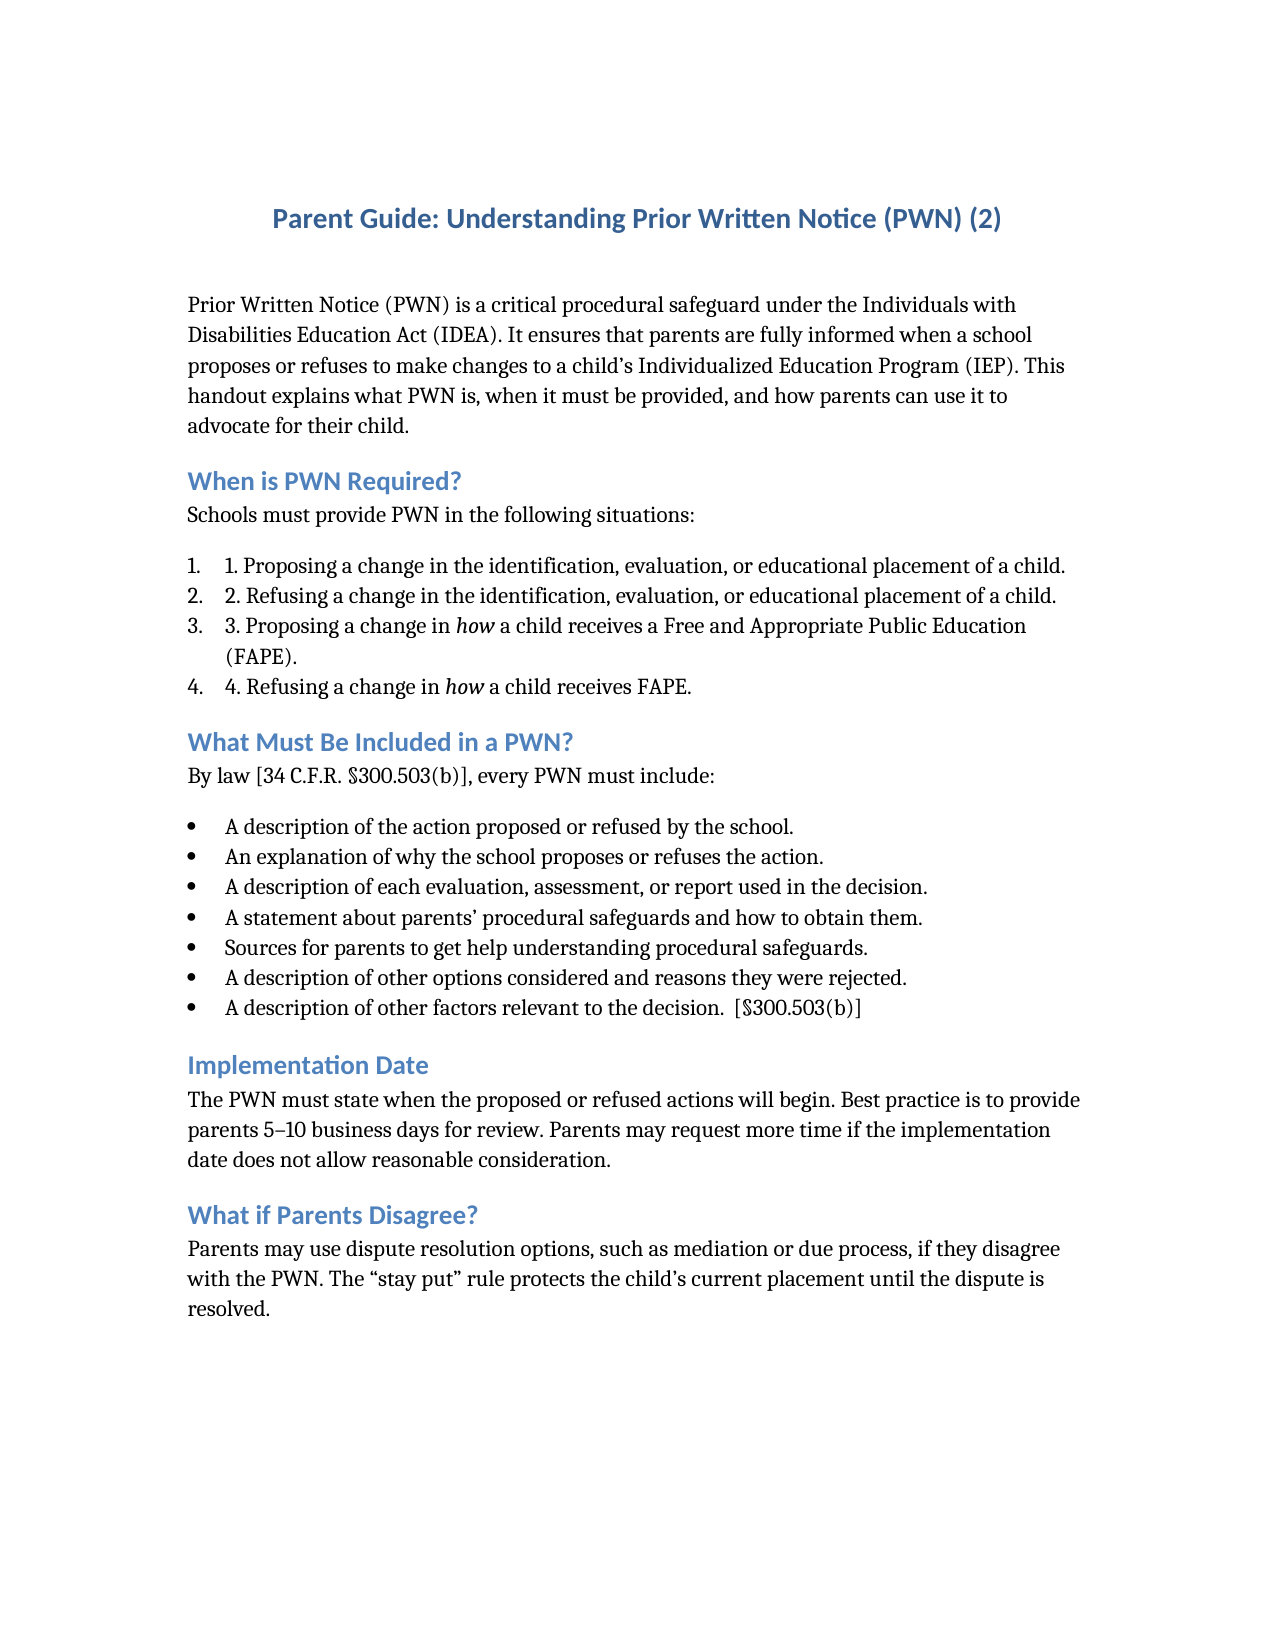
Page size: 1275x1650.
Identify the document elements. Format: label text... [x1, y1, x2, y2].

list 1. Proposing a change in the identification, evaluation, or educational placement of a child. [187, 553, 1087, 579]
list Sources for parents to get help understanding procedural safeguards. [187, 934, 1087, 961]
subtitle Implementation Date [187, 1048, 1087, 1081]
subtitle What if Parents Disagree? [187, 1198, 1087, 1231]
list A description of other factors relevant to the decision. [§300.503(b)] [733, 995, 1087, 1021]
subtitle When is PWN Required? [187, 464, 1087, 497]
text The PWN must state when the proposed or refused actions will begin. Best practice is to provide parents 5–10 business days for review. Parents may request more time if the implementation date does not allow reasonable consideration. [187, 1086, 1087, 1173]
subtitle What Must Be Included in a PWN? [187, 725, 1087, 758]
list 2. Refusing a change in the identification, evaluation, or educational placement of a child. [187, 583, 1087, 609]
list 3. Proposing a change in how a child receives a Free and Appropriate Public Education (FAPE). [187, 613, 1087, 670]
text Parents may use dispute resolution options, such as mediation or due process, if they disagree with the PWN. The “stay put” rule protects the child’s current placement until the dispute is resolved. [187, 1236, 1087, 1322]
text Schools must provide PWN in the following situations: [187, 502, 1087, 528]
list A statement about parents’ procedural safeguards and how to obtain them. [187, 904, 1087, 931]
list 4. Refusing a change in how a child receives FAPE. [187, 674, 1087, 700]
subtitle Parent Guide: Understanding Prior Written Notice (PWN) (2) [187, 200, 1087, 236]
text By law [34 C.F.R. §300.503(b)], every PWN must include: [187, 763, 1087, 789]
list An explanation of why the school proposes or refuses the action. [187, 844, 1087, 870]
list A description of other options considered and reasons they were rejected. [187, 965, 1087, 991]
list A description of the action proposed or refused by the school. [187, 814, 1087, 840]
list A description of other factors relevant to the decision. [§300.503(b)] [187, 995, 725, 1021]
text Prior Written Notice (PWN) is a critical procedural safeguard under the Individuals with Disabilities Education Act (IDEA). It ensures that parents are fully informed when a school proposes or refuses to make changes to a child’s Individualized Education Program (IEP). This handout explains what PWN is, when it must be provided, and how parents can use it to advocate for their child. [187, 292, 1087, 439]
list A description of each evaluation, assessment, or report used in the decision. [187, 874, 1087, 900]
